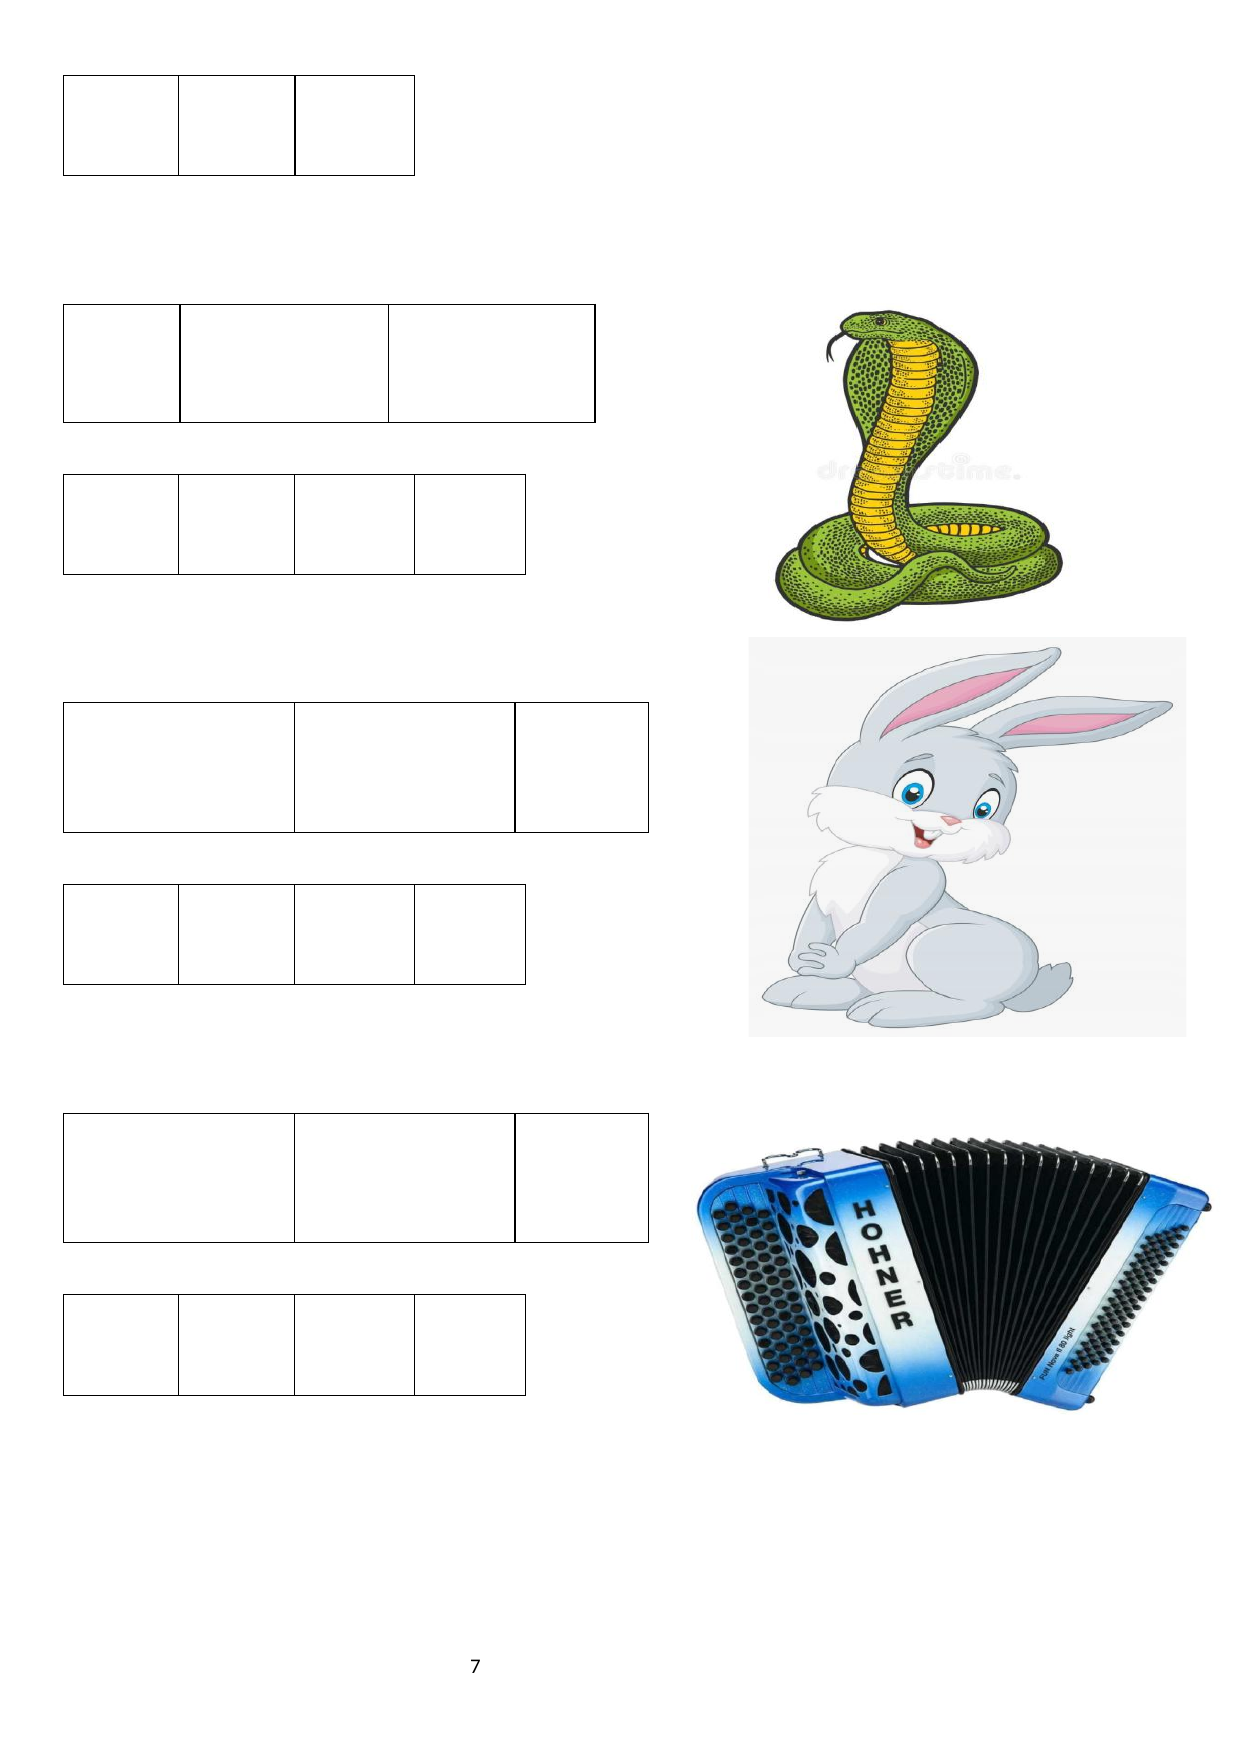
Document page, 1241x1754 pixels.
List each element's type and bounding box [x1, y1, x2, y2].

picture [651, 282, 1187, 1037]
picture [691, 1086, 1222, 1473]
table_header [389, 305, 594, 422]
table_header [179, 885, 294, 984]
table_header [295, 475, 414, 574]
table_header [64, 1114, 294, 1242]
table_header [415, 1295, 525, 1394]
table_header [179, 475, 294, 574]
table_header [64, 305, 179, 422]
table_header [64, 885, 178, 984]
table_header [415, 475, 525, 574]
table_header [64, 1295, 178, 1394]
table_header [295, 703, 514, 832]
table_header [64, 76, 178, 175]
table_header [296, 76, 414, 175]
table_header [295, 885, 414, 984]
table_header [179, 1295, 294, 1394]
table_header [295, 1295, 414, 1394]
table_header [179, 76, 294, 175]
table_header [295, 1114, 514, 1242]
table_header [516, 703, 648, 832]
table_header [64, 475, 178, 574]
table_header [181, 305, 388, 422]
table_header [516, 1114, 648, 1242]
table_header [415, 885, 525, 984]
table_header [64, 703, 294, 832]
